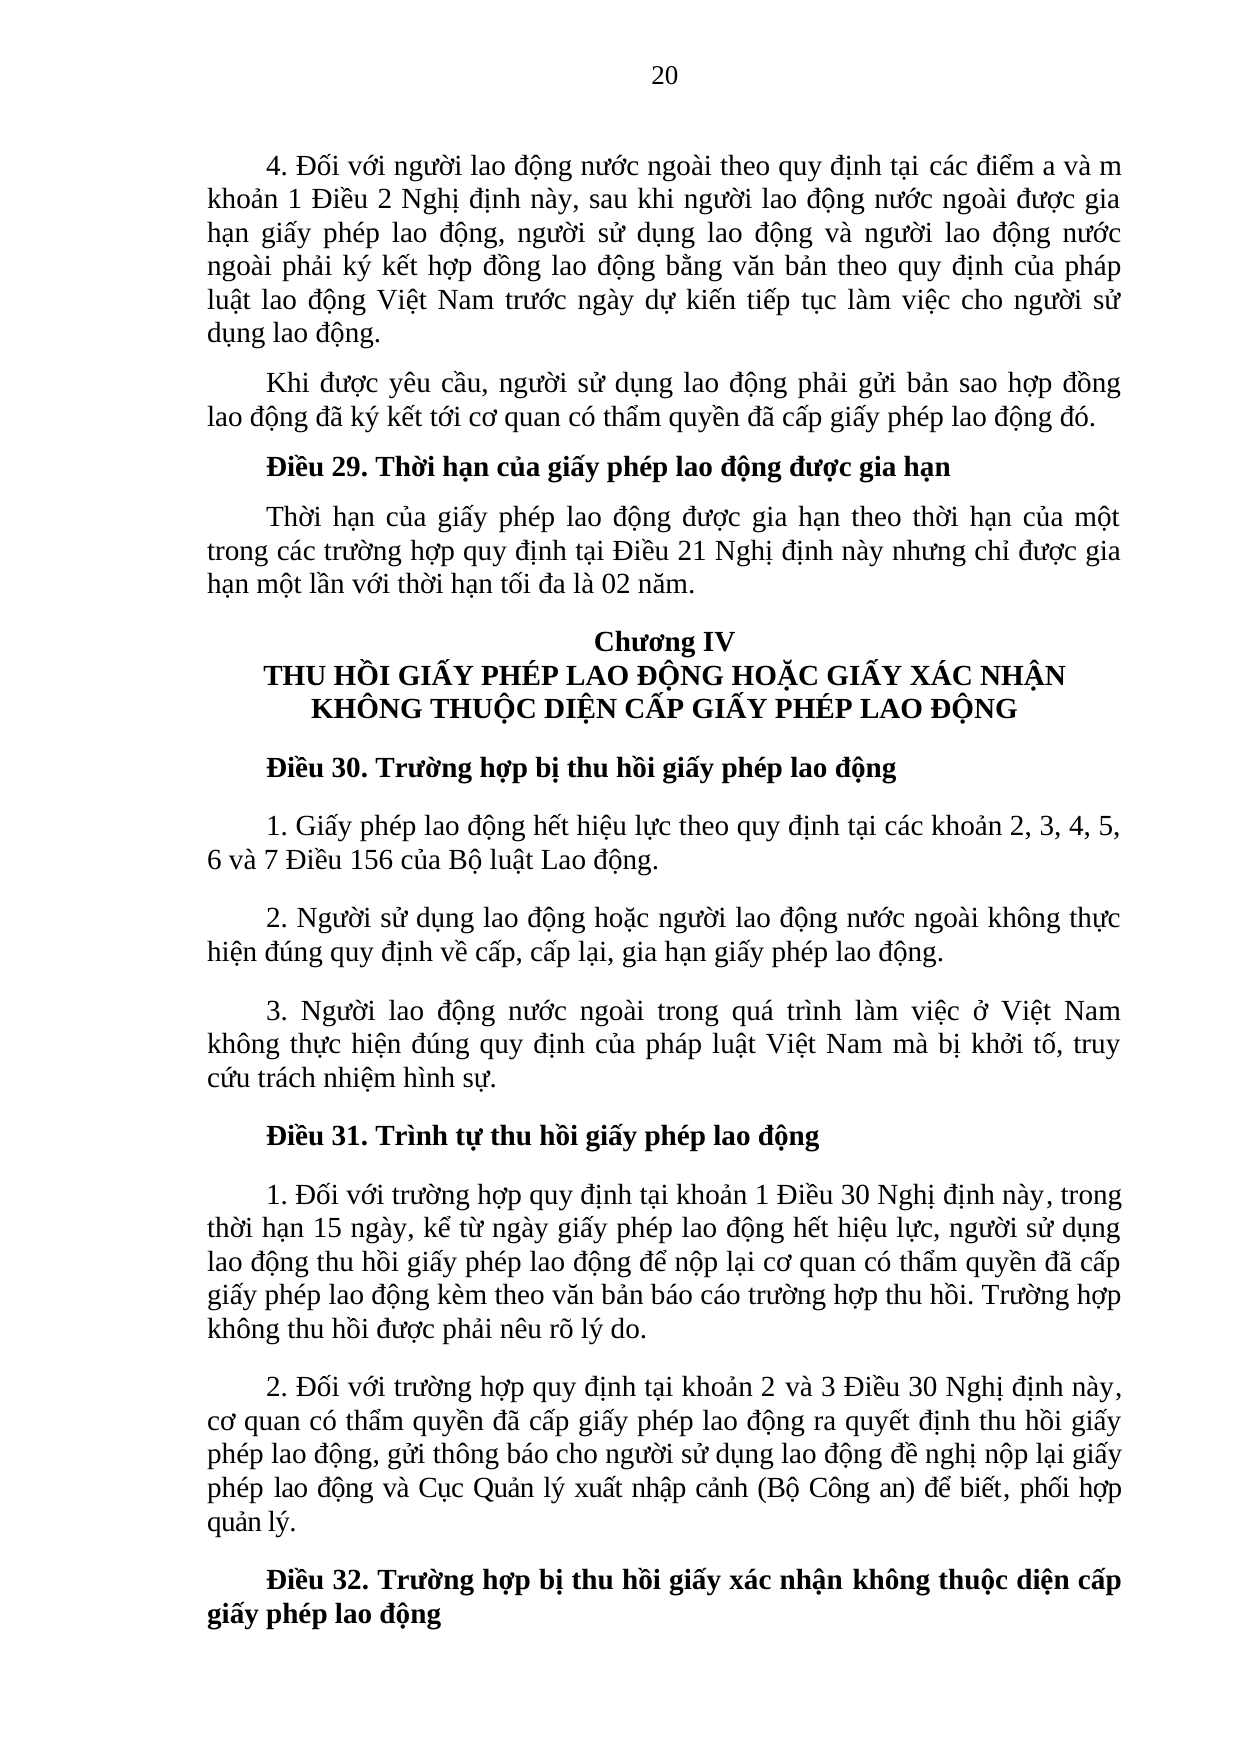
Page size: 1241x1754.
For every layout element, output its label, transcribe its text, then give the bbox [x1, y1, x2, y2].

text 1. Đối với trường hợp quy định tại khoản 1 Điều 30 Nghị định này, trong thời hạn 15 ngày, kể từ ngày giấy phép lao động hết hiệu lực, người sử dụng lao động thu hồi giấy phép lao động để nộp lại cơ quan có thẩm quyền đã cấp giấy phép lao động kèm theo văn bản báo cáo trường hợp thu hồi. Trường hợp không thu hồi được phải nêu rõ lý do. [207, 1177, 1122, 1344]
text 1. Giấy phép lao động hết hiệu lực theo quy định tại các khoản 2, 3, 4, 5, 6 và 7 Điều 156 của Bộ luật Lao động. [207, 808, 1122, 876]
text Khi được yêu cầu, người sử dụng lao động phải gửi bản sao hợp đồng lao động đã ký kết tới cơ quan có thẩm quyền đã cấp giấy phép lao động đó. [207, 366, 1122, 433]
text Điều 31. Trình tự thu hồi giấy phép lao động [207, 1118, 1122, 1152]
text 3. Người lao động nước ngoài trong quá trình làm việc ở Việt Nam không thực hiện đúng quy định của pháp luật Việt Nam mà bị khởi tố, truy cứu trách nhiệm hình sự. [207, 993, 1122, 1093]
text Điều 29. Thời hạn của giấy phép lao động được gia hạn [207, 449, 1122, 483]
text Điều 32. Trường hợp bị thu hồi giấy xác nhận không thuộc diện cấp giấy phép lao động [207, 1562, 1122, 1629]
text 2. Đối với trường hợp quy định tại khoản 2 và 3 Điều 30 Nghị định này, cơ quan có thẩm quyền đã cấp giấy phép lao động ra quyết định thu hồi giấy phép lao động, gửi thông báo cho người sử dụng lao động đề nghị nộp lại giấy phép lao động và Cục Quản lý xuất nhập cảnh (Bộ Công an) để biết, phối hợp quản lý. [207, 1369, 1122, 1537]
text 4. Đối với người lao động nước ngoài theo quy định tại các điểm a và m khoản 1 Điều 2 Nghị định này, sau khi người lao động nước ngoài được gia hạn giấy phép lao động, người sử dụng lao động và người lao động nước ngoài phải ký kết hợp đồng lao động bằng văn bản theo quy định của pháp luật lao động Việt Nam trước ngày dự kiến tiếp tục làm việc cho người sử dụng lao động. [207, 148, 1122, 349]
text Thời hạn của giấy phép lao động được gia hạn theo thời hạn của một trong các trường hợp quy định tại Điều 21 Nghị định này nhưng chỉ được gia hạn một lần với thời hạn tối đa là 02 năm. [207, 499, 1122, 600]
text 2. Người sử dụng lao động hoặc người lao động nước ngoài không thực hiện đúng quy định về cấp, cấp lại, gia hạn giấy phép lao động. [207, 901, 1122, 968]
text Chương IV [207, 624, 1122, 658]
text Điều 30. Trường hợp bị thu hồi giấy phép lao động [207, 750, 1122, 783]
text KHÔNG THUỘC DIỆN CẤP GIẤY PHÉP LAO ĐỘNG [207, 691, 1122, 725]
text THU HỒI GIẤY PHÉP LAO ĐỘNG HOẶC GIẤY XÁC NHẬN [207, 658, 1122, 691]
